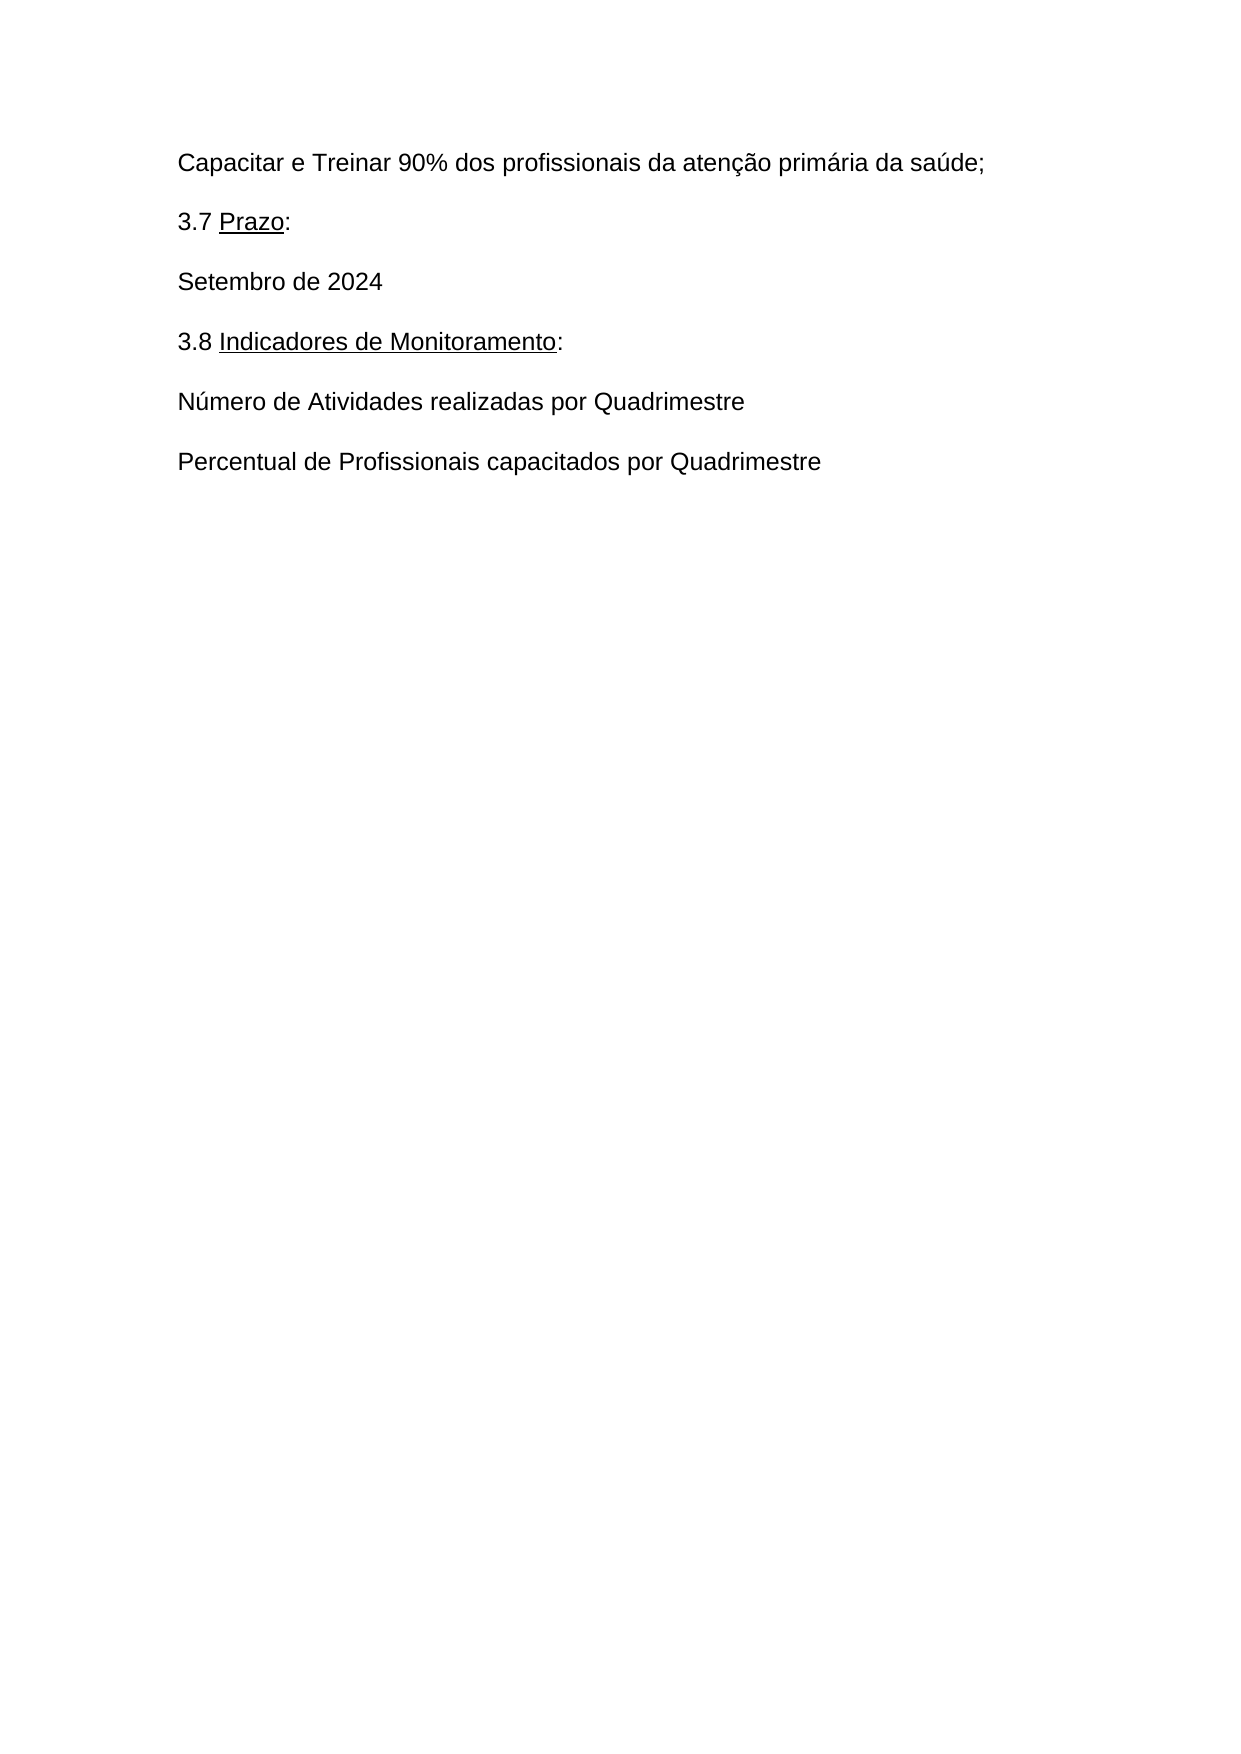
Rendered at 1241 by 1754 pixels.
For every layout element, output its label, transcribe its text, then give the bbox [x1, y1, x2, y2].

text Percentual de Profissionais capacitados por Quadrimestre [177, 447, 1063, 475]
text Setembro de 2024 [177, 267, 1063, 296]
text Capacitar e Treinar 90% dos profissionais da atenção primária da saúde; [177, 148, 1063, 176]
text Número de Atividades realizadas por Quadrimestre [177, 387, 1063, 416]
text 3.8 Indicadores de Monitoramento: [177, 327, 1063, 356]
text 3.7 Prazo: [177, 207, 1063, 236]
